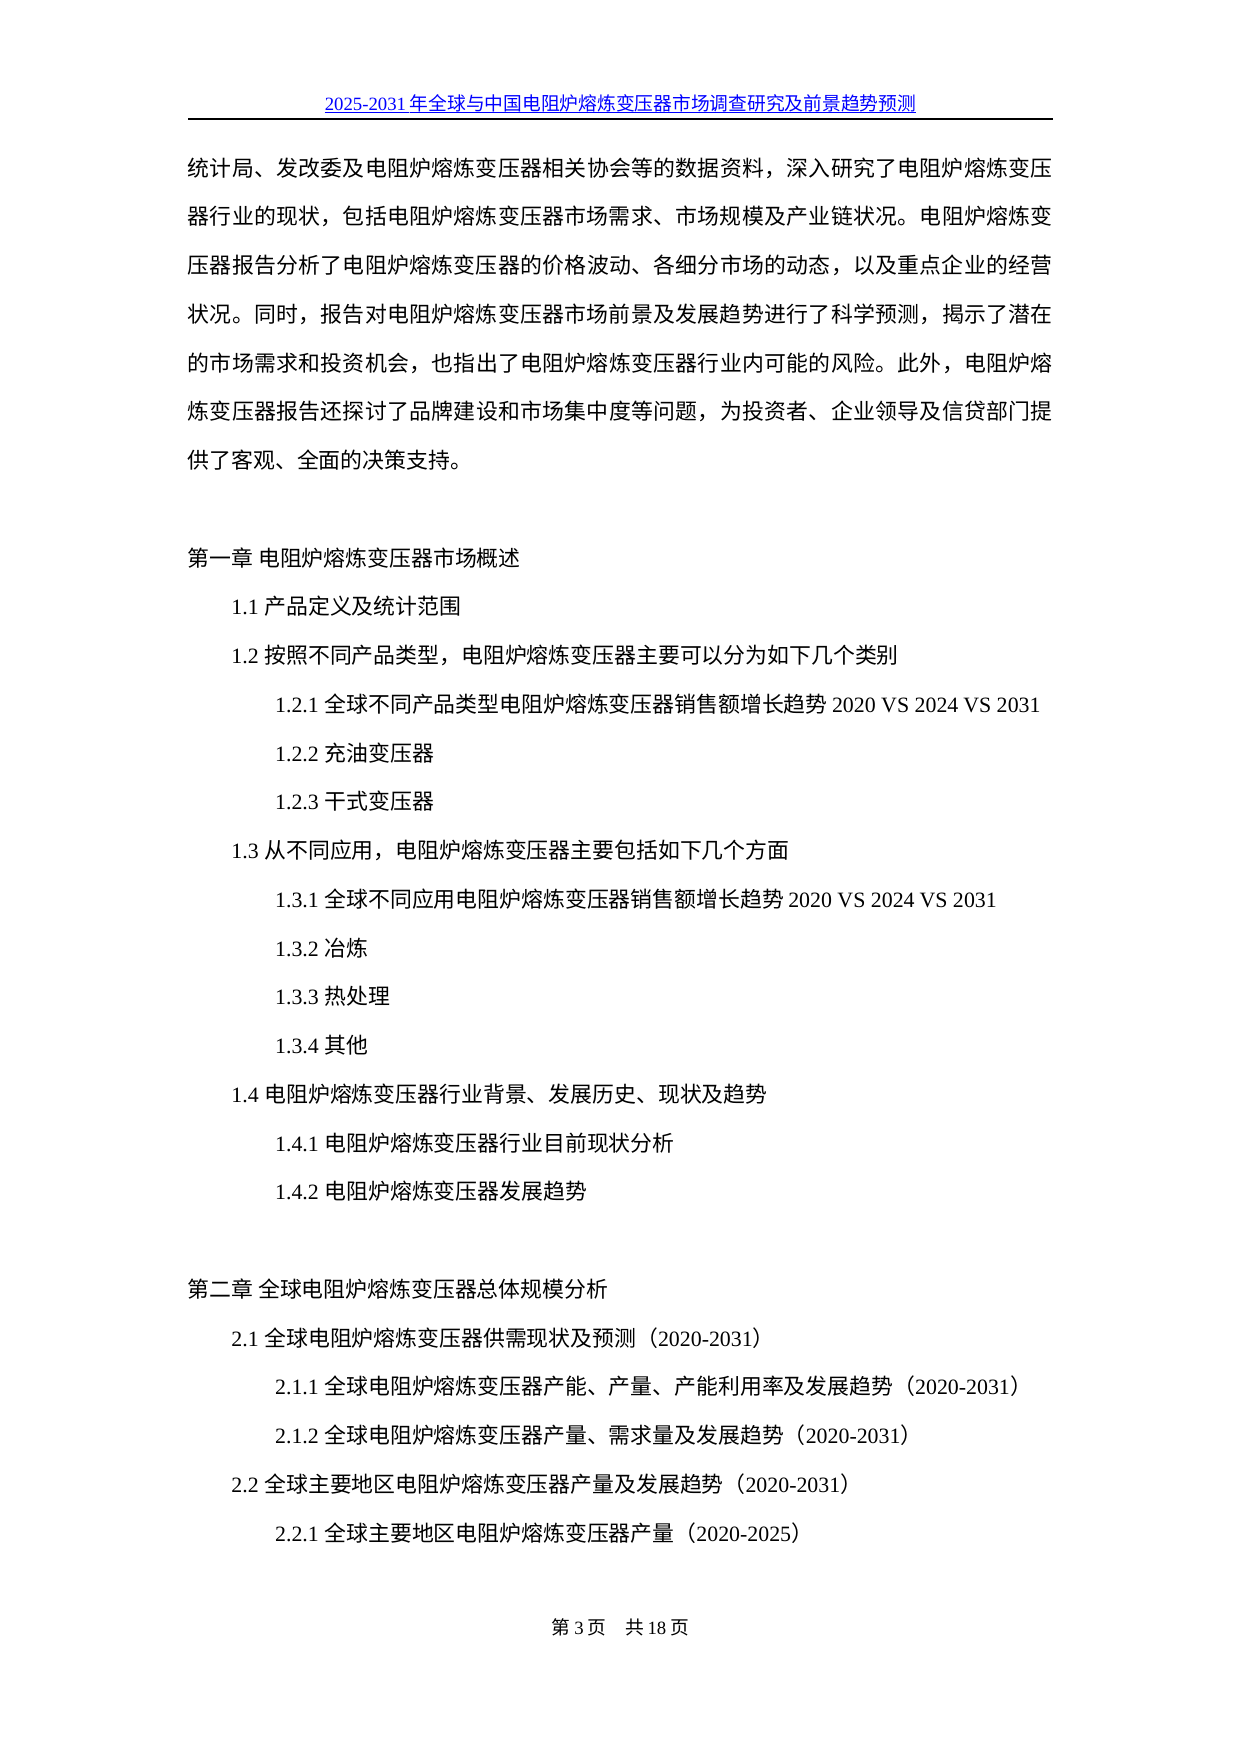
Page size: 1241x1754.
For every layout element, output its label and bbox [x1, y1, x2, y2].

text [187, 150, 1053, 1548]
